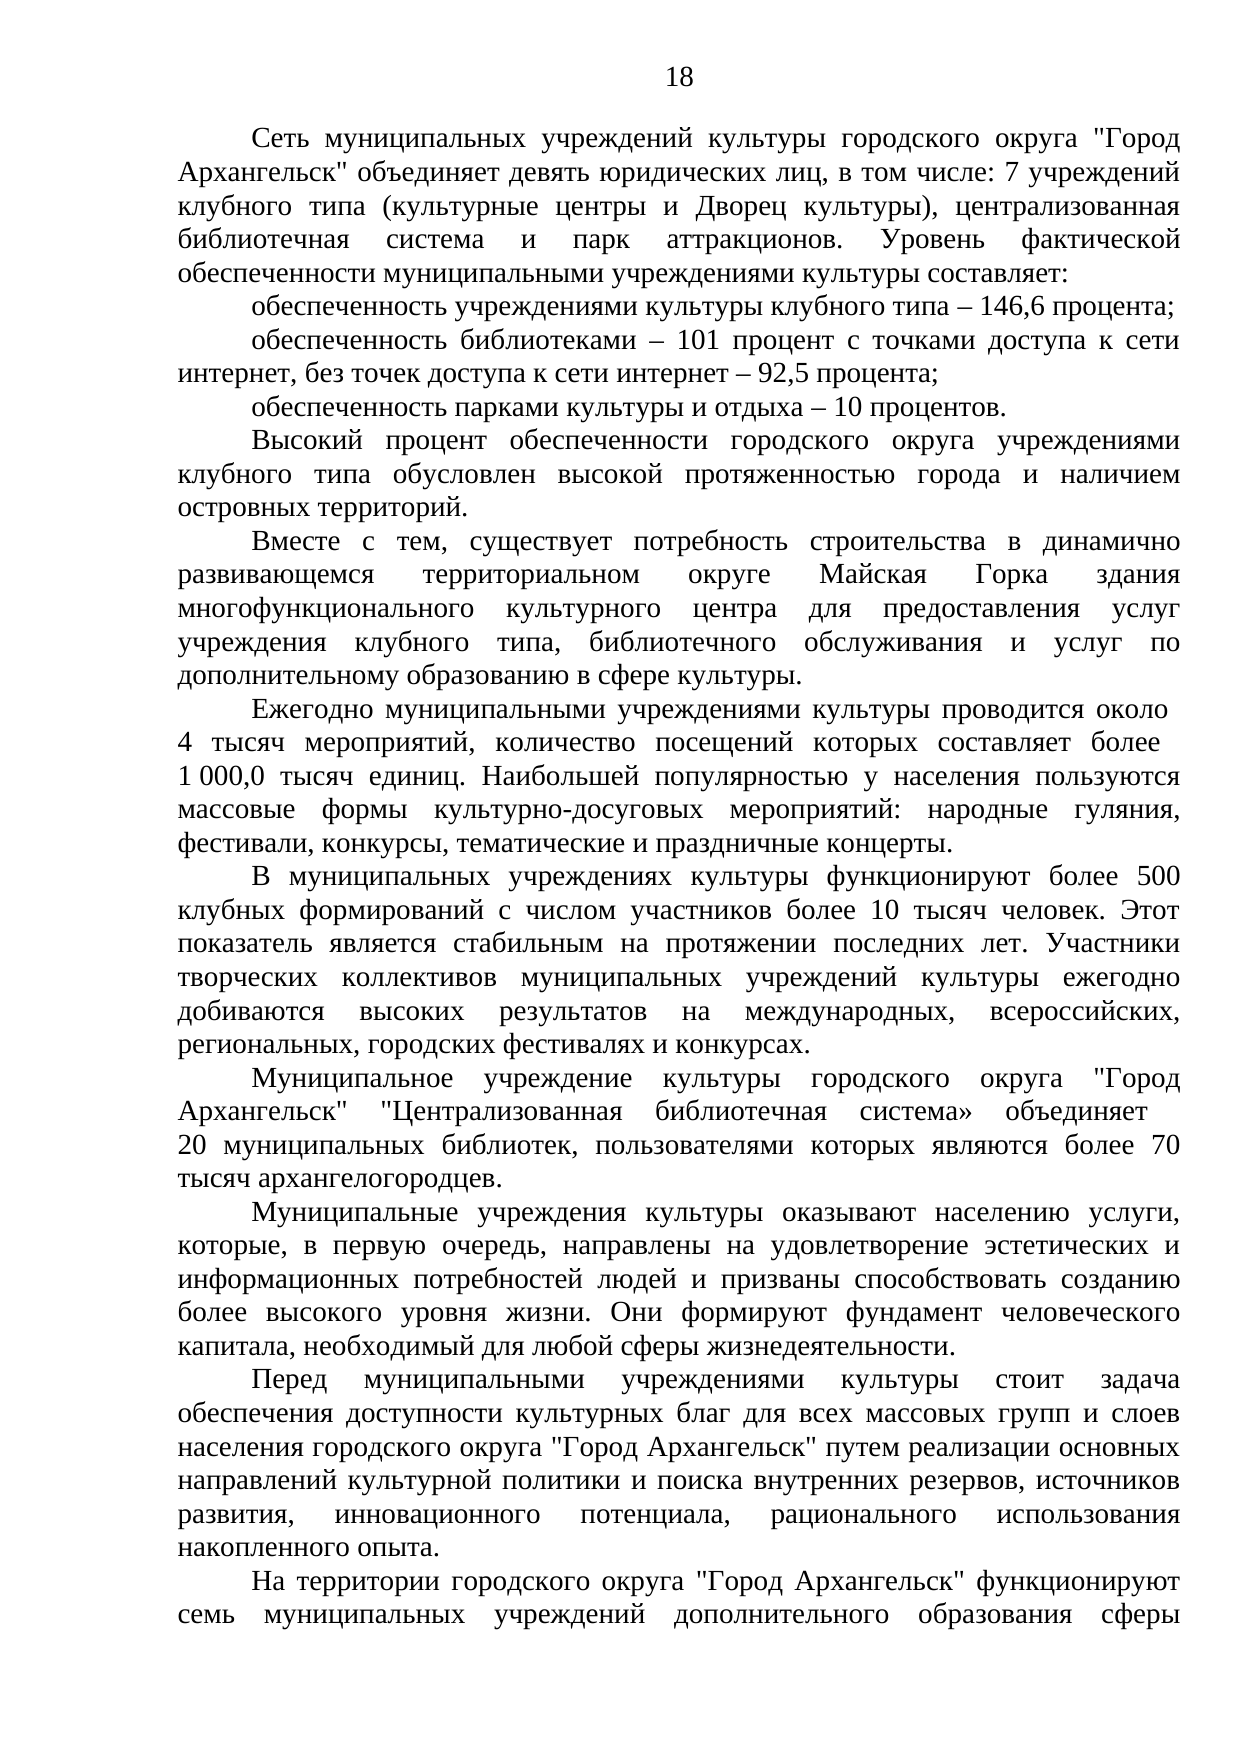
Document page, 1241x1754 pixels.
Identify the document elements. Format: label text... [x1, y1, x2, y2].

text Ежегодно муниципальными учреждениями культуры проводится около 4 тысяч мероприятий, количество посещений которых составляет более 1 000,0 тысяч единиц. Наибольшей популярностью у населения пользуются массовые формы культурно-досуговых мероприятий: народные гуляния, фестивали, конкурсы, тематические и праздничные концерты. [177, 691, 1181, 858]
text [177, 1563, 1181, 1630]
text Высокий процент обеспеченности городского округа учреждениями клубного типа обусловлен высокой протяженностью города и наличием островных территорий. [177, 422, 1181, 523]
text Муниципальное учреждение культуры городского округа "Город Архангельск" "Централизованная библиотечная система» объединяет 20 муниципальных библиотек, пользователями которых являются более 70 тысяч архангелогородцев. [177, 1060, 1181, 1194]
text В муниципальных учреждениях культуры функционируют более 500 клубных формирований с числом участников более 10 тысяч человек. Этот показатель является стабильным на протяжении последних лет. Участники творческих коллективов муниципальных учреждений культуры ежегодно добиваются высоких результатов на международных, всероссийских, региональных, городских фестивалях и конкурсах. [177, 858, 1181, 1060]
text обеспеченность учреждениями культуры клубного типа – 146,6 процента; [177, 288, 1181, 322]
text Вместе с тем, существует потребность строительства в динамично развивающемся территориальном округе Майская Горка здания многофункционального культурного центра для предоставления услуг учреждения клубного типа, библиотечного обслуживания и услуг по дополнительному образованию в сфере культуры. [177, 523, 1181, 691]
text обеспеченность парками культуры и отдыха – 10 процентов. [177, 389, 1181, 422]
text Сеть муниципальных учреждений культуры городского округа "Город Архангельск" объединяет девять юридических лиц, в том числе: 7 учреждений клубного типа (культурные центры и Дворец культуры), централизованная библиотечная система и парк аттракционов. Уровень фактической обеспеченности муниципальными учреждениями культуры составляет: [177, 121, 1181, 288]
text обеспеченность библиотеками – 101 процент с точками доступа к сети интернет, без точек доступа к сети интернет – 92,5 процента; [177, 322, 1181, 389]
text Перед муниципальными учреждениями культуры стоит задача обеспечения доступности культурных благ для всех массовых групп и слоев населения городского округа "Город Архангельск" путем реализации основных направлений культурной политики и поиска внутренних резервов, источников развития, инновационного потенциала, рационального использования накопленного опыта. [177, 1362, 1181, 1563]
text Муниципальные учреждения культуры оказывают населению услуги, которые, в первую очередь, направлены на удовлетворение эстетических и информационных потребностей людей и призваны способствовать созданию более высокого уровня жизни. Они формируют фундамент человеческого капитала, необходимый для любой сферы жизнедеятельности. [177, 1194, 1181, 1362]
